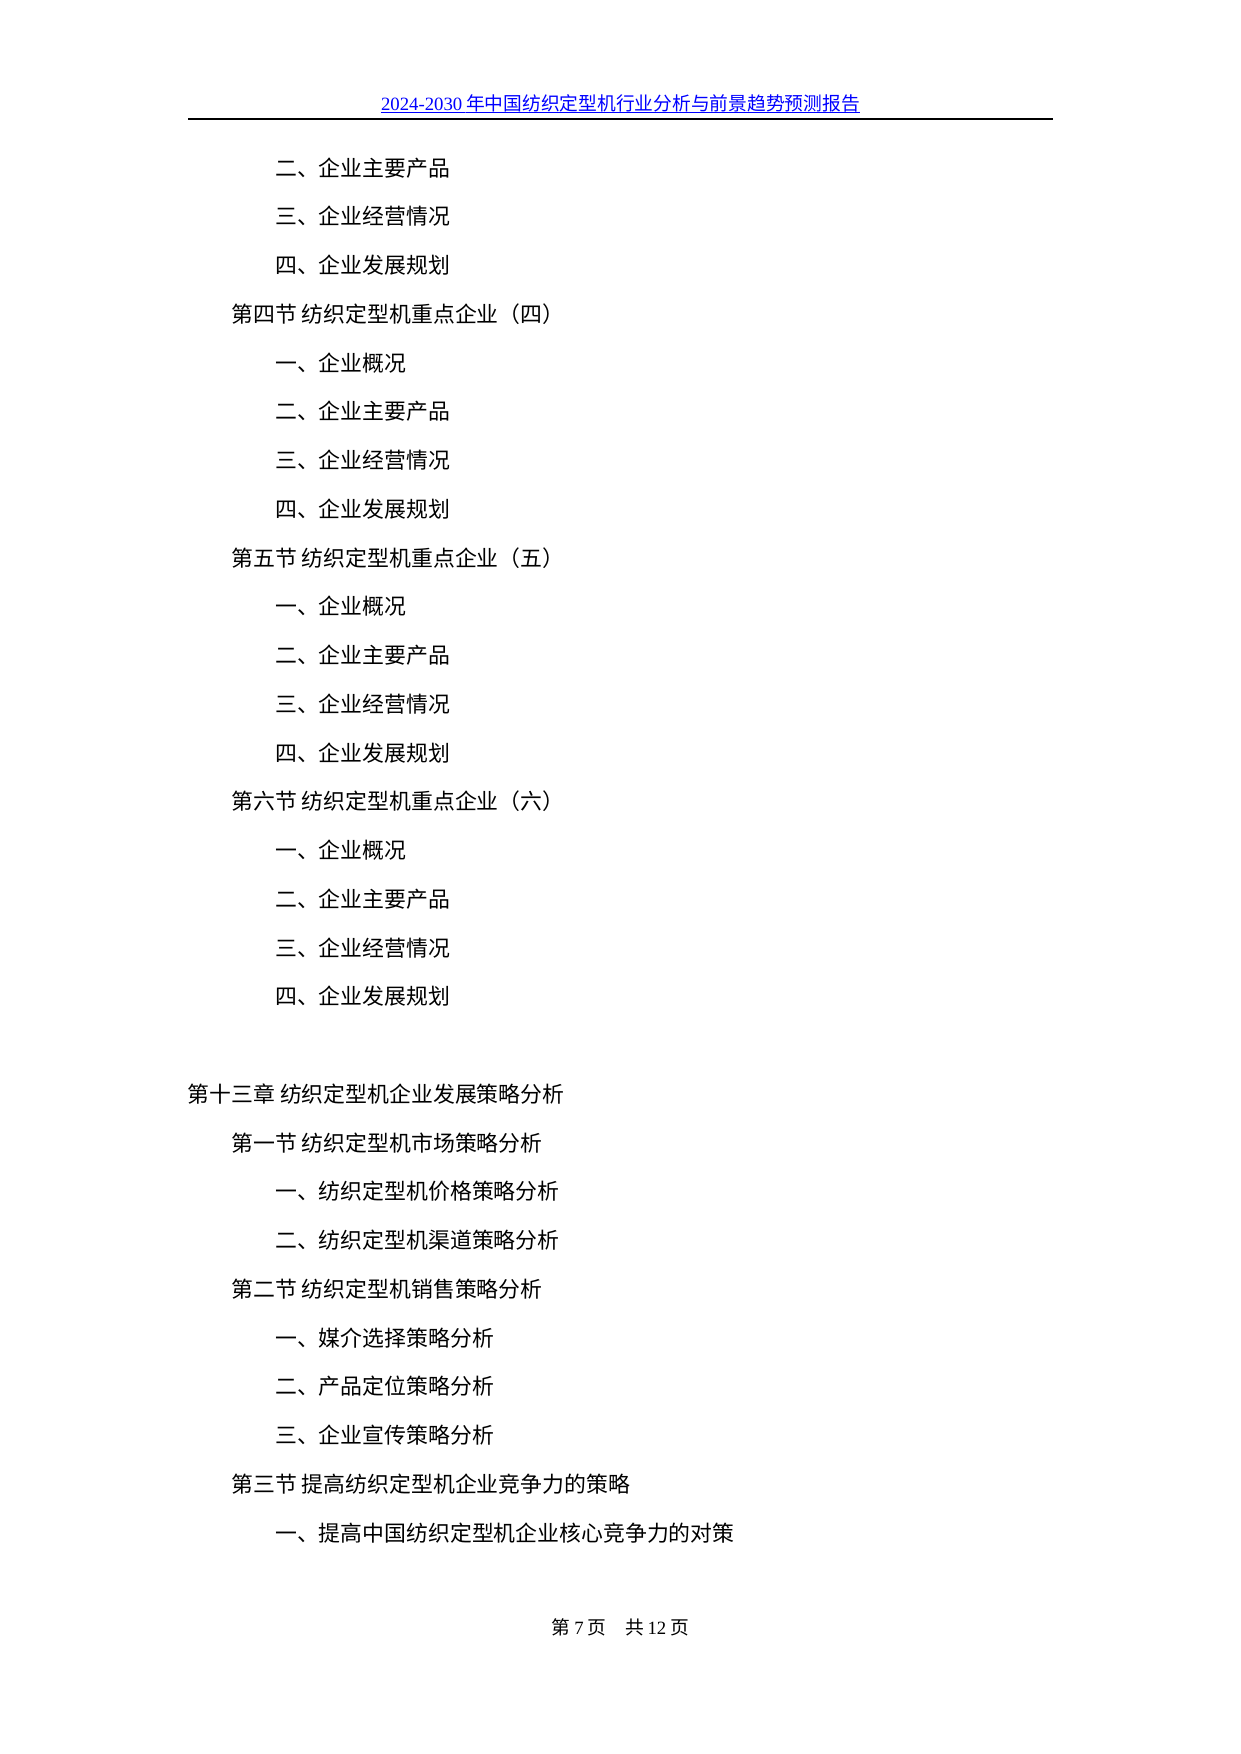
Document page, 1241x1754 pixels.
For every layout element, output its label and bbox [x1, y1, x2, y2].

text [187, 150, 1053, 1548]
